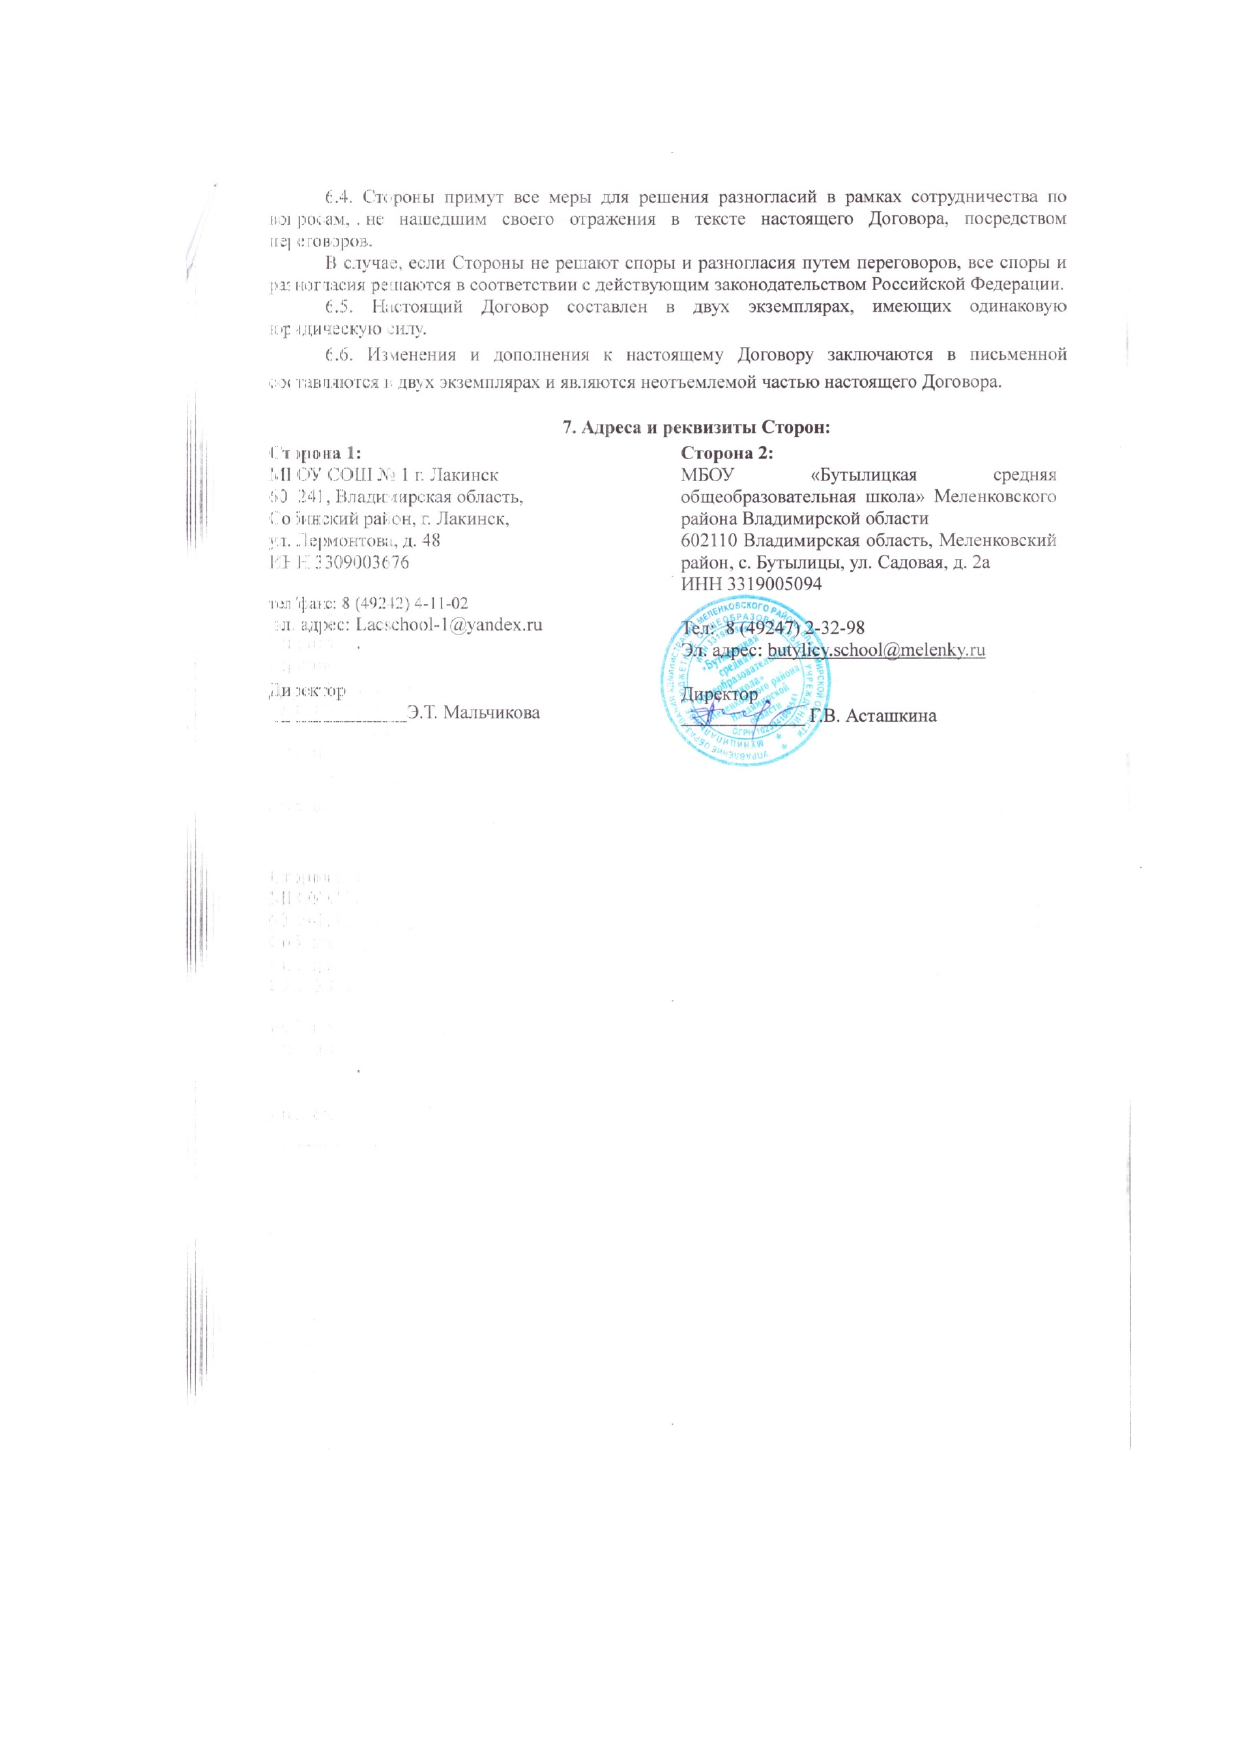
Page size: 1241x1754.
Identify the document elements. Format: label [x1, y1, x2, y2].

picture [177, 118, 1152, 1458]
